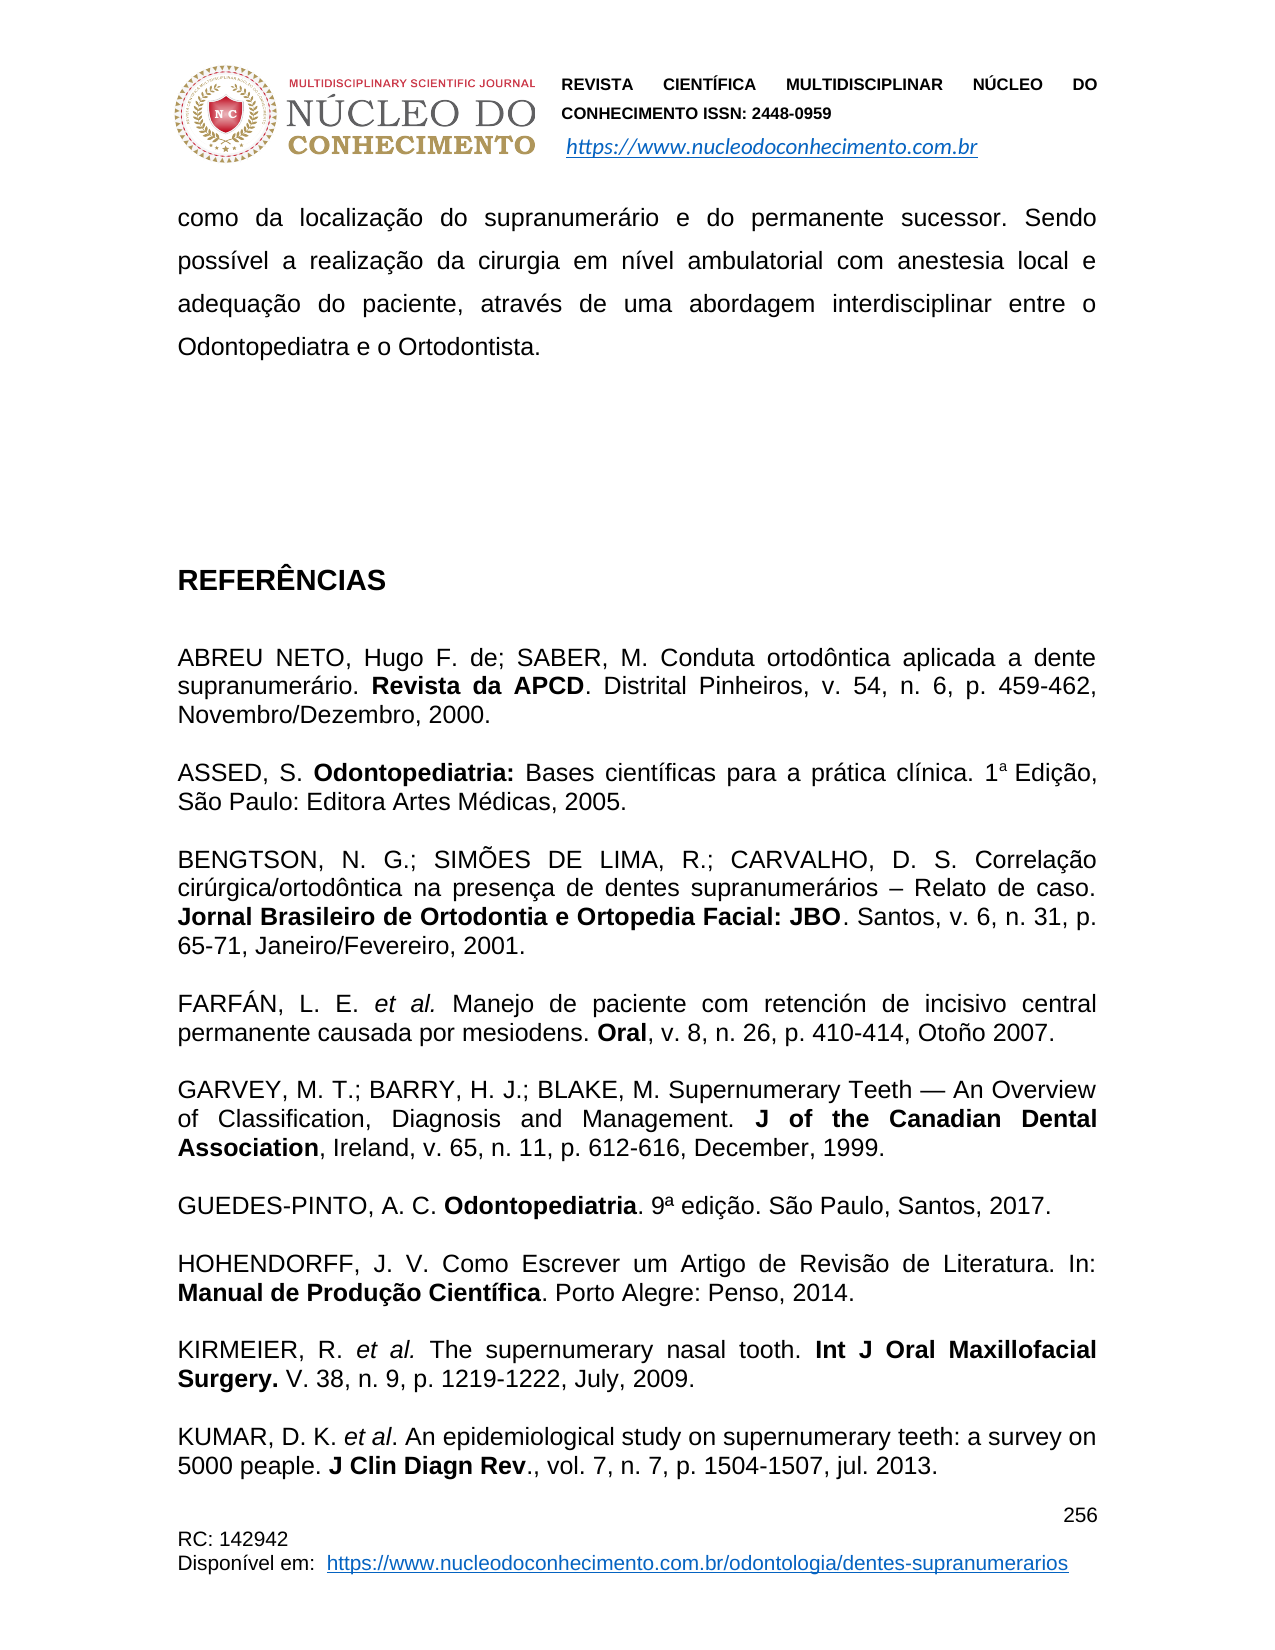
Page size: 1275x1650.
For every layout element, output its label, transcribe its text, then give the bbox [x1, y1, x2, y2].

text HOHENDORFF, J. V. Como Escrever um Artigo de Revisão de Literatura. In: Manual de Produção Científica. Porto Alegre: Penso, 2014. [177, 1249, 1098, 1306]
text FARFÁN, L. E. et al. Manejo de paciente com retención de incisivo central permanente causada por mesiodens. Oral, v. 8, n. 26, p. 410-414, Otoño 2007. [177, 989, 1098, 1046]
text GUEDES-PINTO, A. C. Odontopediatria. 9ª edição. São Paulo, Santos, 2017. [177, 1191, 1098, 1220]
text REFERÊNCIAS [177, 563, 1098, 597]
text KUMAR, D. K. et al. An epidemiological study on supernumerary teeth: a survey on 5000 peaple. J Clin Diagn Rev., vol. 7, n. 7, p. 1504-1507, jul. 2013. [177, 1422, 1098, 1480]
picture [172, 63, 535, 165]
text GARVEY, M. T.; BARRY, H. J.; BLAKE, M. Supernumerary Teeth — An Overview of Classification, Diagnosis and Management. J of the Canadian Dental Association, Ireland, v. 65, n. 11, p. 612-616, December, 1999. [177, 1076, 1098, 1162]
text KIRMEIER, R. et al. The supernumerary nasal tooth. Int J Oral Maxillofacial Surgery. V. 38, n. 9, p. 1219-1222, July, 2009. [177, 1336, 1098, 1393]
text ASSED, S. Odontopediatria: Bases científicas para a prática clínica. 1a Edição, São Paulo: Editora Artes Médicas, 2005. [177, 758, 1098, 816]
text BENGTSON, N. G.; SIMÕES DE LIMA, R.; CARVALHO, D. S. Correlação cirúrgica/ortodôntica na presença de dentes supranumerários – Relato de caso. Jornal Brasileiro de Ortodontia e Ortopedia Facial: JBO. Santos, v. 6, n. 31, p. 65-71, Janeiro/Fevereiro, 2001. [177, 845, 1098, 960]
text ABREU NETO, Hugo F. de; SABER, M. Conduta ortodôntica aplicada a dente supranumerário. Revista da APCD. Distrital Pinheiros, v. 54, n. 6, p. 459-462, Novembro/Dezembro, 2000. [177, 643, 1098, 729]
